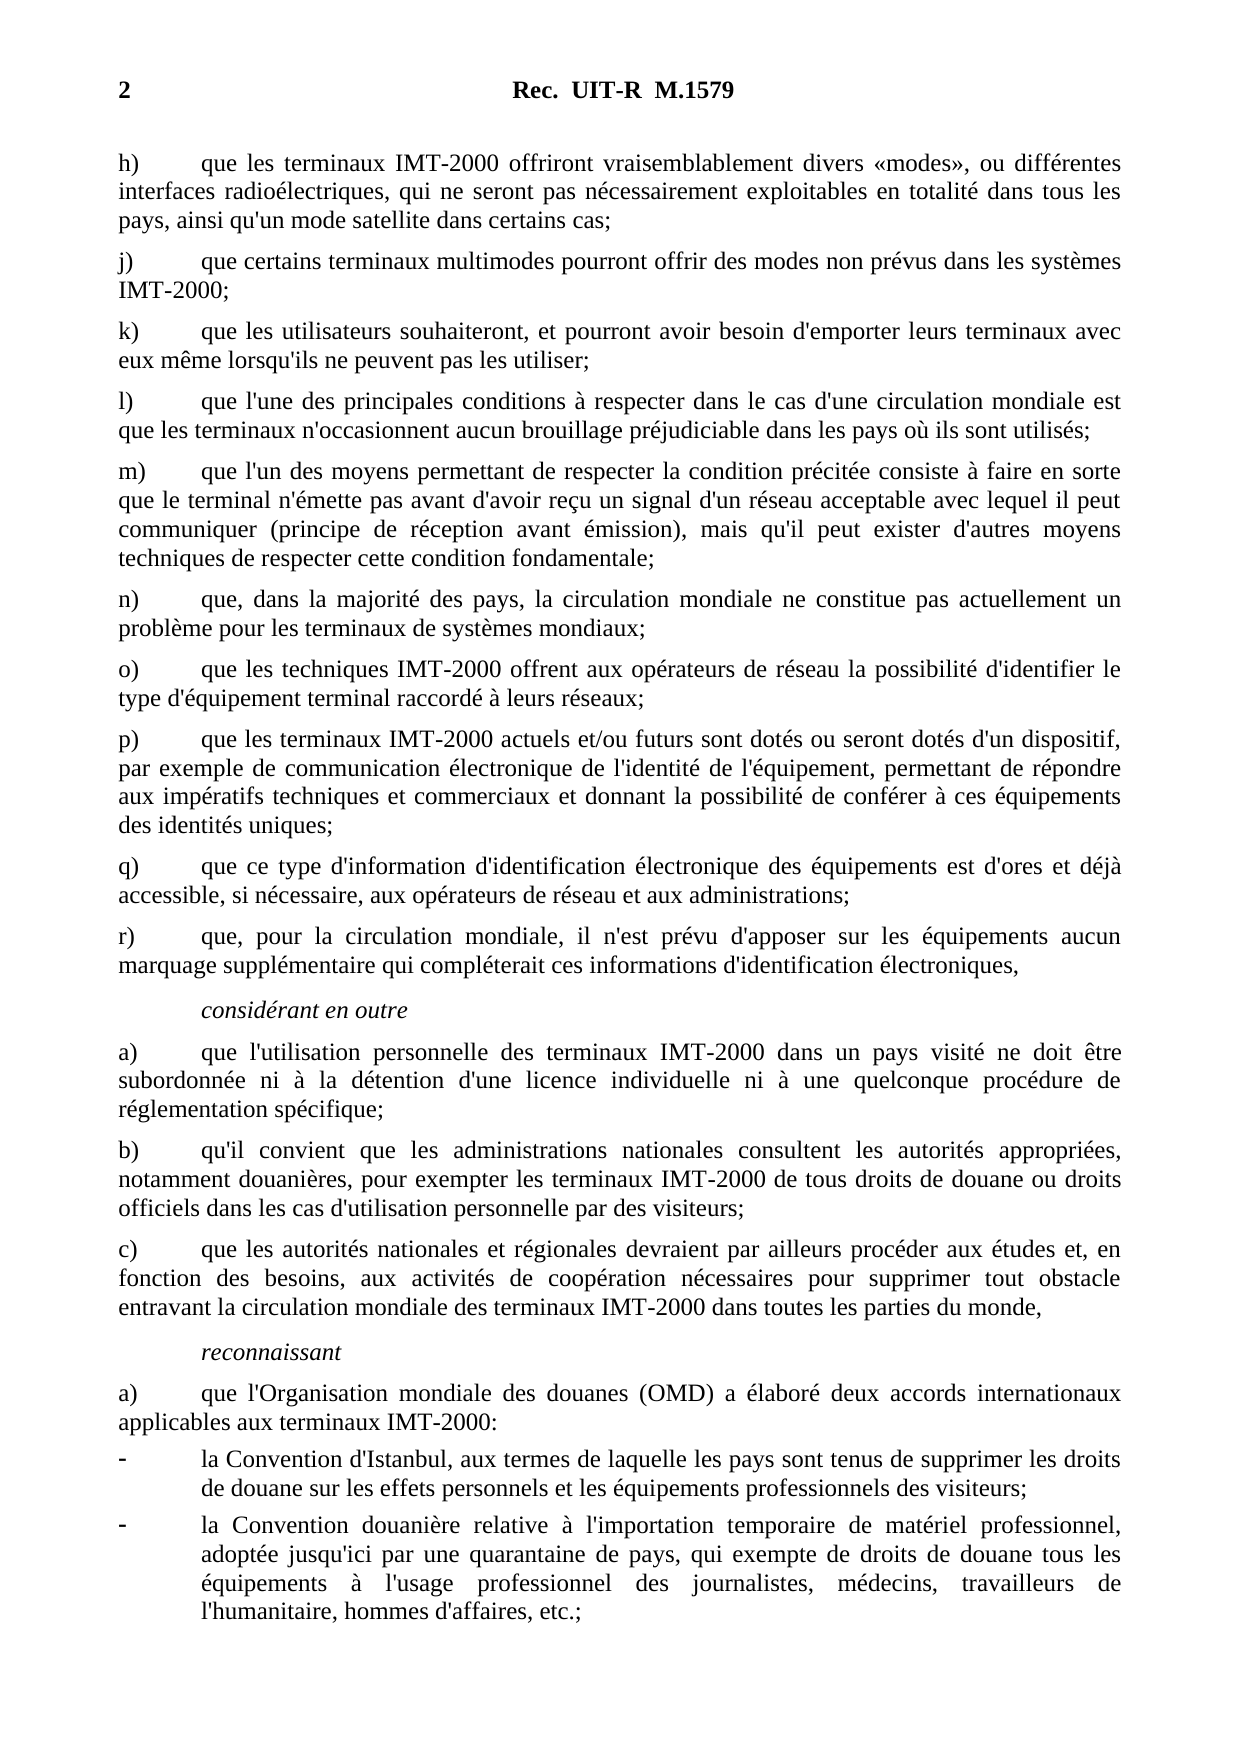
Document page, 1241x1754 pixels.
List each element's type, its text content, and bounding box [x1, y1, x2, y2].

text o) que les techniques IMT-2000 offrent aux opérateurs de réseau la possibilité d'identifier le type d'équipement terminal raccordé à leurs réseaux; [118, 654, 1122, 711]
text considérant en outre [201, 996, 1122, 1024]
text h) que les terminaux IMT-2000 offriront vraisemblablement divers «modes», ou différentes interfaces radioélectriques, qui ne seront pas nécessairement exploitables en totalité dans tous les pays, ainsi qu'un mode satellite dans certains cas; [118, 148, 1122, 234]
text reconnaissant [201, 1337, 1122, 1366]
text c) que les autorités nationales et régionales devraient par ailleurs procéder aux études et, en fonction des besoins, aux activités de coopération nécessaires pour supprimer tout obstacle entravant la circulation mondiale des terminaux IMT-2000 dans toutes les parties du monde, [118, 1234, 1122, 1321]
text la Convention d'Istanbul, aux termes de laquelle les pays sont tenus de supprimer les droits de douane sur les effets personnels et les équipements professionnels des visiteurs; [118, 1444, 1122, 1502]
text r) que, pour la circulation mondiale, il n'est prévu d'apposer sur les équipements aucun marquage supplémentaire qui compléterait ces informations d'identification électroniques, [118, 921, 1122, 979]
text n) que, dans la majorité des pays, la circulation mondiale ne constitue pas actuellement un problème pour les terminaux de systèmes mondiaux; [118, 584, 1122, 641]
text m) que l'un des moyens permettant de respecter la condition précitée consiste à faire en sorte que le terminal n'émette pas avant d'avoir reçu un signal d'un réseau acceptable avec lequel il peut communiquer (principe de réception avant émission), mais qu'il peut exister d'autres moyens techniques de respecter cette condition fondamentale; [118, 456, 1122, 571]
text a) que l'utilisation personnelle des terminaux IMT-2000 dans un pays visité ne doit être subordonnée ni à la détention d'une licence individuelle ni à une quelconque procédure de réglementation spécifique; [118, 1037, 1122, 1123]
text b) qu'il convient que les administrations nationales consultent les autorités appropriées, notamment douanières, pour exempter les terminaux IMT-2000 de tous droits de douane ou droits officiels dans les cas d'utilisation personnelle par des visiteurs; [118, 1136, 1122, 1222]
text k) que les utilisateurs souhaiteront, et pourront avoir besoin d'emporter leurs terminaux avec eux même lorsqu'ils ne peuvent pas les utiliser; [118, 316, 1122, 374]
text p) que les terminaux IMT-2000 actuels et/ou futurs sont dotés ou seront dotés d'un dispositif, par exemple de communication électronique de l'identité de l'équipement, permettant de répondre aux impératifs techniques et commerciaux et donnant la possibilité de conférer à ces équipements des identités uniques; [118, 724, 1122, 839]
text q) que ce type d'information d'identification électronique des équipements est d'ores et déjà accessible, si nécessaire, aux opérateurs de réseau et aux administrations; [118, 851, 1122, 909]
text la Convention douanière relative à l'importation temporaire de matériel professionnel, adoptée jusqu'ici par une quarantaine de pays, qui exempte de droits de douane tous les équipements à l'usage professionnel des journalistes, médecins, travailleurs de l'humanitaire, hommes d'affaires, etc.; [118, 1510, 1122, 1625]
text j) que certains terminaux multimodes pourront offrir des modes non prévus dans les systèmes IMT-2000; [118, 246, 1122, 304]
text l) que l'une des principales conditions à respecter dans le cas d'une circulation mondiale est que les terminaux n'occasionnent aucun brouillage préjudiciable dans les pays où ils sont utilisés; [118, 386, 1122, 444]
text a) que l'Organisation mondiale des douanes (OMD) a élaboré deux accords internationaux applicables aux terminaux IMT-2000: [118, 1378, 1122, 1436]
